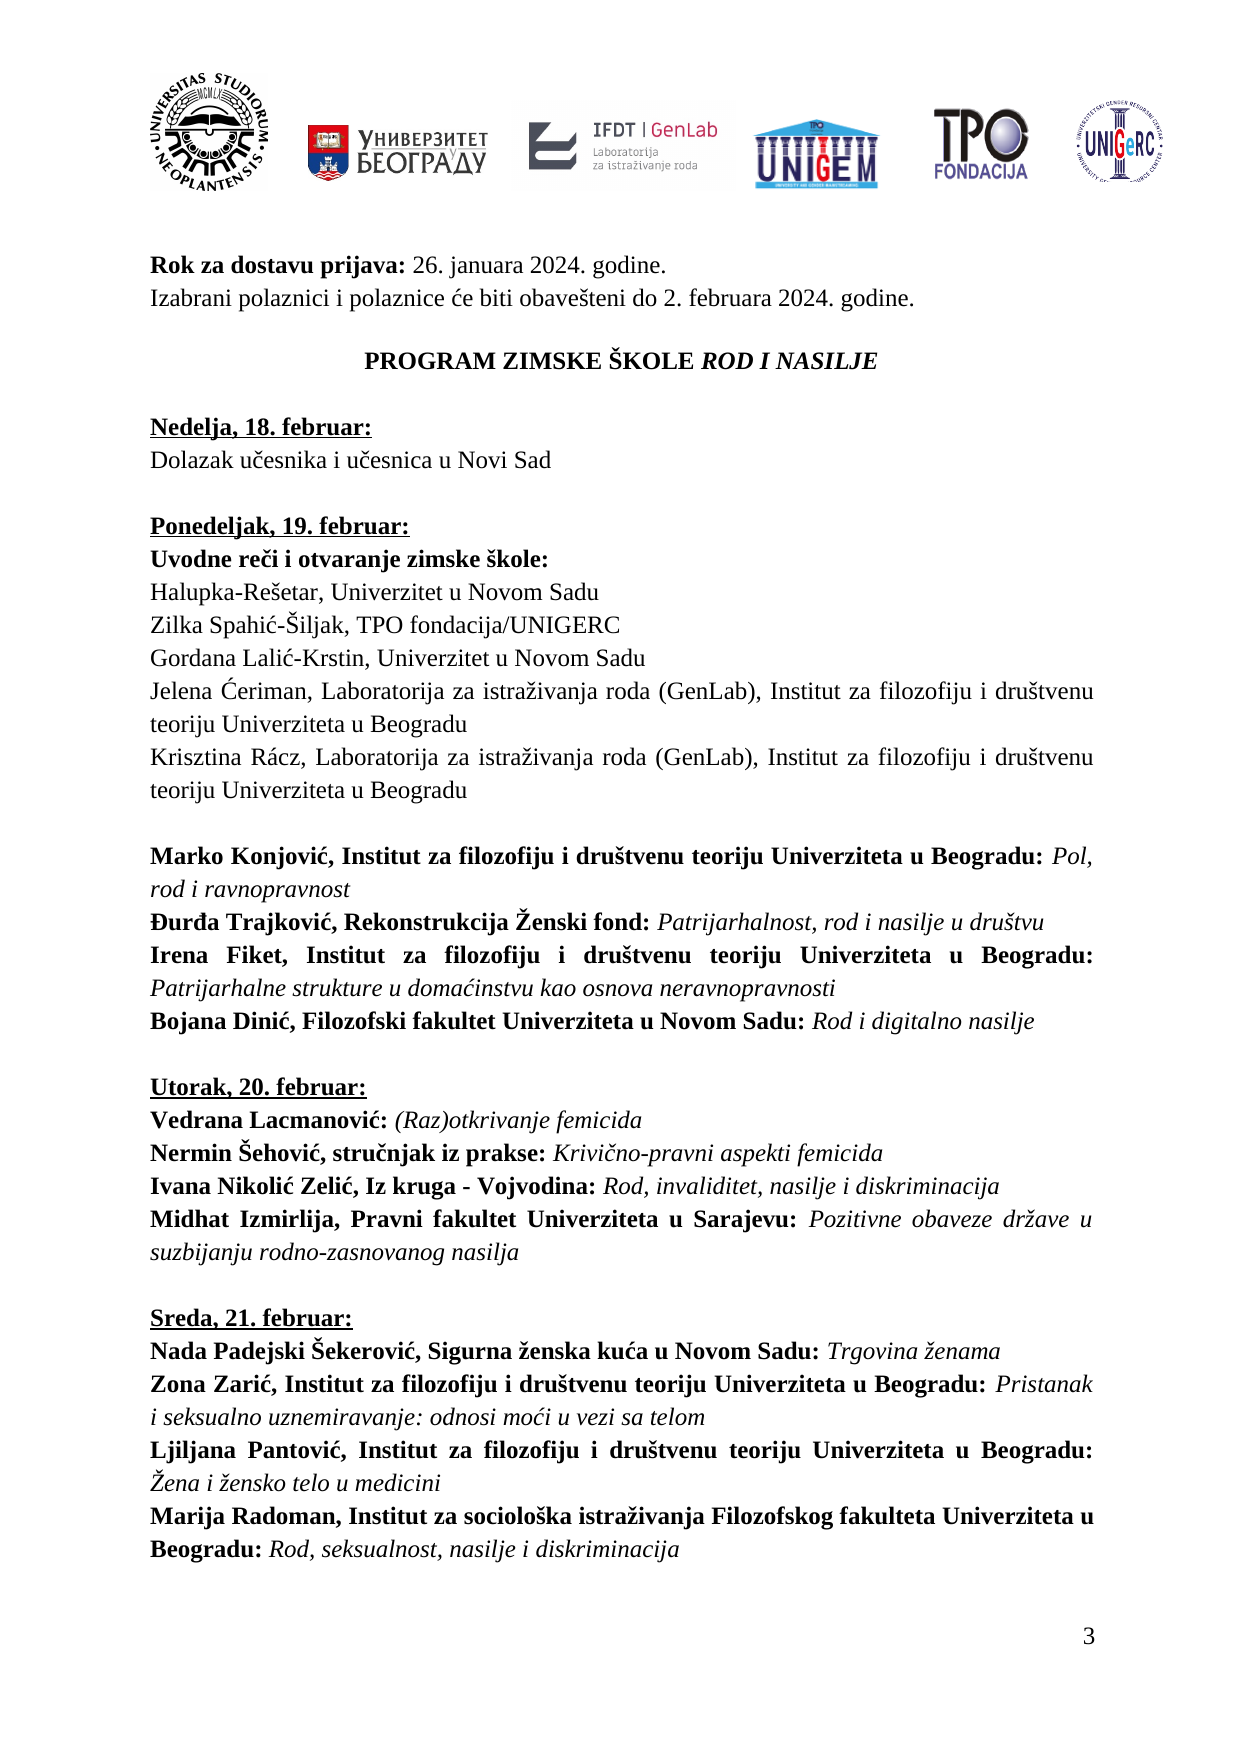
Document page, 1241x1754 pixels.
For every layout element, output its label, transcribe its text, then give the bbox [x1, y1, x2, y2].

text Jelena Ćeriman, Laboratorija za istraživanja roda (GenLab), Institut za filozofiju i društvenu teoriju Univerziteta u Beogradu [150, 676, 1095, 738]
text Bojana Dinić, Filozofski fakultet Univerziteta u Novom Sadu: Rod i digitalno nasilje [150, 1006, 1095, 1035]
text Nedelja, 18. februar: [150, 412, 1095, 441]
picture [921, 97, 1040, 191]
text Uvodne reči i otvaranje zimske škole: [150, 544, 1095, 573]
picture [511, 100, 737, 191]
picture [150, 73, 268, 191]
text Marija Radoman, Institut za sociološka istraživanja Filozofskog fakulteta Univerziteta u Beogradu: Rod, seksualnost, nasilje i diskriminacija [150, 1501, 1095, 1563]
text PROGRAM ZIMSKE ŠKOLE ROD I NASILJE [150, 346, 1095, 374]
text Sreda, 21. februar: [150, 1303, 1095, 1332]
text Irena Fiket, Institut za filozofiju i društvenu teoriju Univerziteta u Beogradu: Patrijarhalne strukture u domaćinstvu kao osnova neravnopravnosti [150, 940, 1095, 1002]
text Ponedeljak, 19. februar: [150, 511, 1095, 539]
text Rok za dostavu prijava: 26. januara 2024. godine. [150, 250, 1095, 279]
text Ljiljana Pantović, Institut za filozofiju i društvenu teoriju Univerziteta u Beogradu: Žena i žensko telo u medicini [150, 1435, 1095, 1497]
text Gordana Lalić-Krstin, Univerzitet u Novom Sadu [150, 643, 1095, 672]
text Halupka-Rešetar, Univerzitet u Novom Sadu [150, 577, 1095, 606]
text Nermin Šehović, stručnjak iz prakse: Krivično-pravni aspekti femicida [150, 1138, 1095, 1167]
text Zilka Spahić-Šiljak, TPO fondacija/UNIGERC [150, 610, 1095, 639]
text Izabrani polaznici i polaznice će biti obavešteni do 2. februara 2024. godine. [150, 283, 1095, 312]
text Nada Padejski Šekerović, Sigurna ženska kuća u Novom Sadu: Trgovina ženama [150, 1336, 1095, 1365]
text Marko Konjović, Institut za filozofiju i društvenu teoriju Univerziteta u Beogradu: Pol, rod i ravnopravnost [150, 841, 1095, 903]
text Midhat Izmirlija, Pravni fakultet Univerziteta u Sarajevu: Pozitivne obaveze države u suzbijanju rodno-zasnovanog nasilja [150, 1204, 1095, 1266]
text Ivana Nikolić Zelić, Iz kruga - Vojvodina: Rod, invaliditet, nasilje i diskriminacija [150, 1171, 1095, 1200]
text Vedrana Lacmanović: (Raz)otkrivanje femicida [150, 1105, 1095, 1134]
text Utorak, 20. februar: [150, 1072, 1095, 1101]
picture [1076, 100, 1163, 182]
picture [308, 125, 488, 181]
text Đurđa Trajković, Rekonstrukcija Ženski fond: Patrijarhalnost, rod i nasilje u društvu [150, 907, 1095, 936]
picture [741, 105, 894, 191]
text Zona Zarić, Institut za filozofiju i društvenu teoriju Univerziteta u Beogradu: Pristanak i seksualno uznemiravanje: odnosi moći u vezi sa telom [150, 1369, 1095, 1431]
text Dolazak učesnika i učesnica u Novi Sad [150, 445, 1095, 473]
text Krisztina Rácz, Laboratorija za istraživanja roda (GenLab), Institut za filozofiju i društvenu teoriju Univerziteta u Beogradu [150, 742, 1095, 804]
